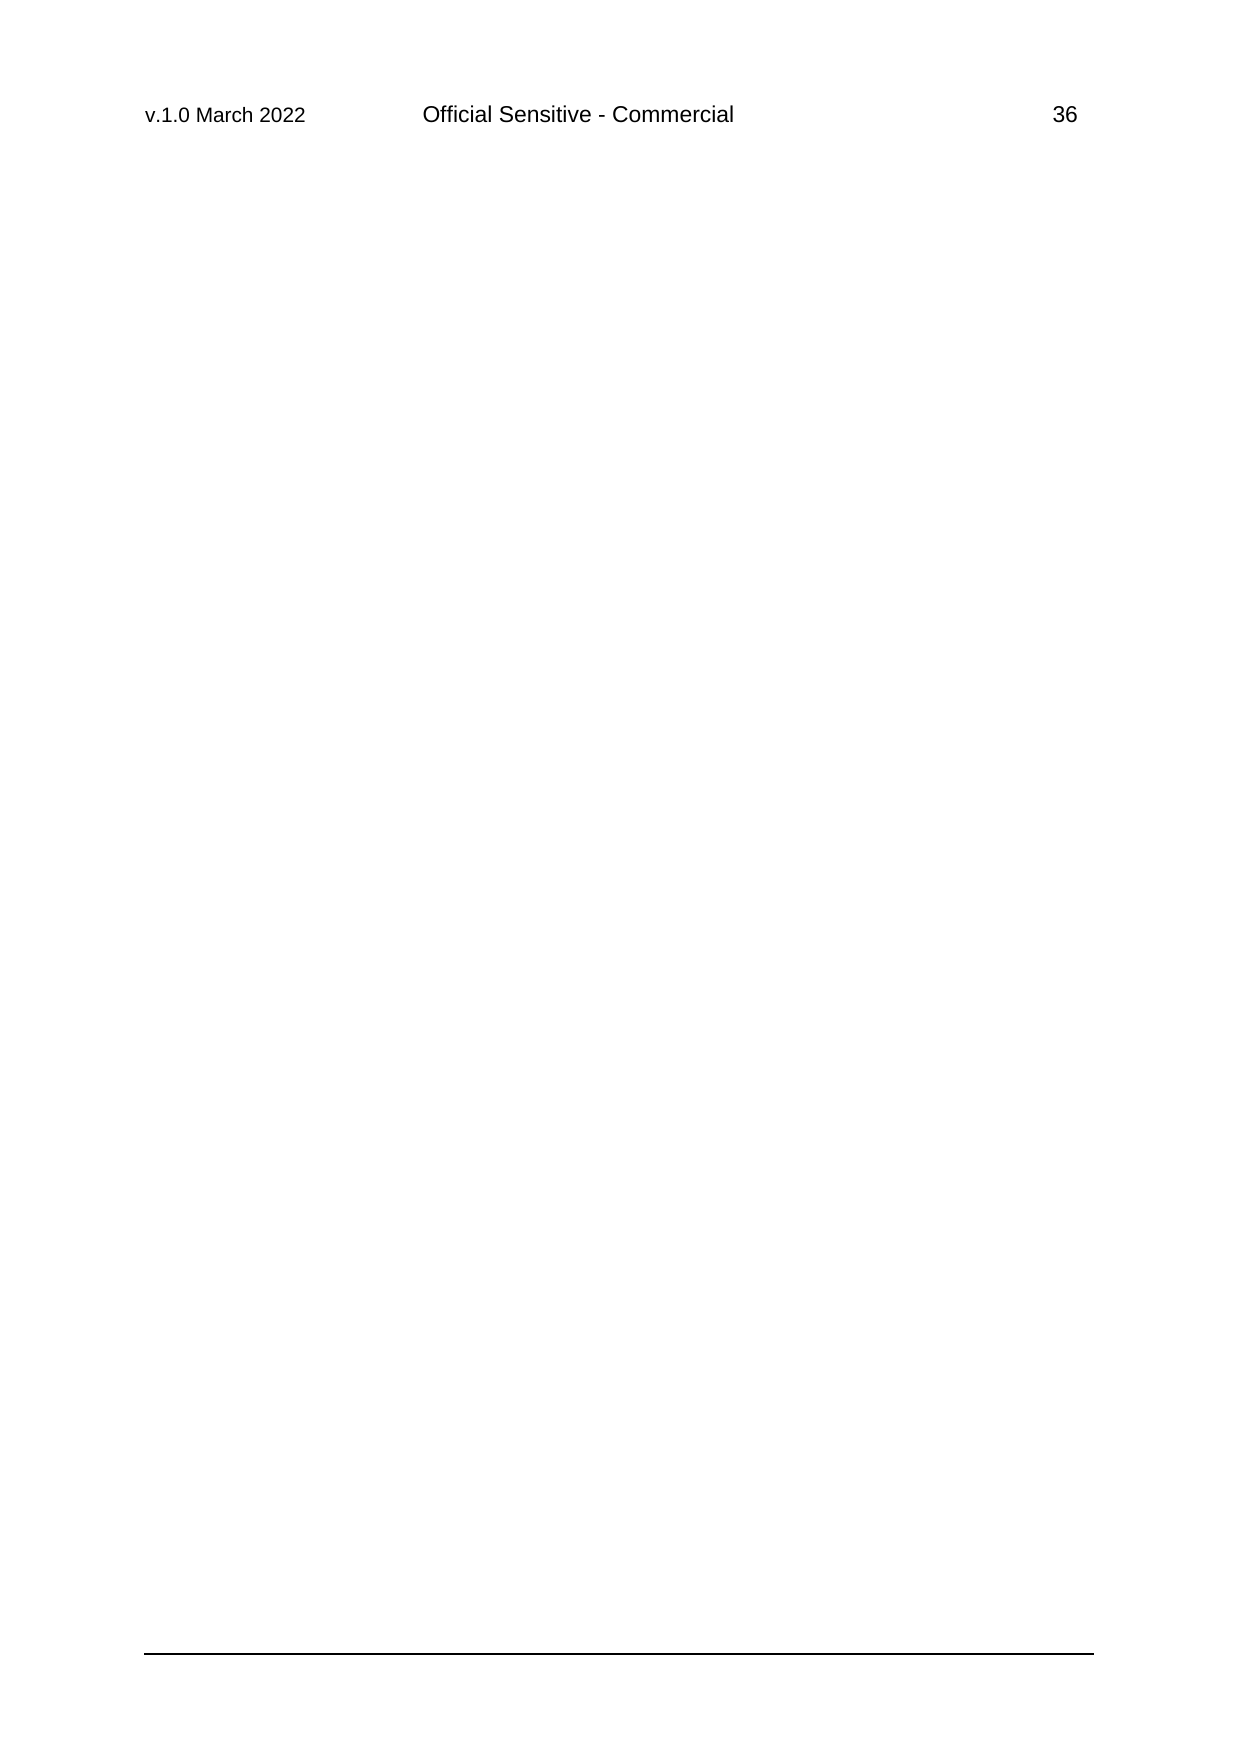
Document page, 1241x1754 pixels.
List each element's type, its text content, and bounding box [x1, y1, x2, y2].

text v.1.0 March 2022 Official Sensitive - Commercial 36 [145, 101, 1113, 127]
